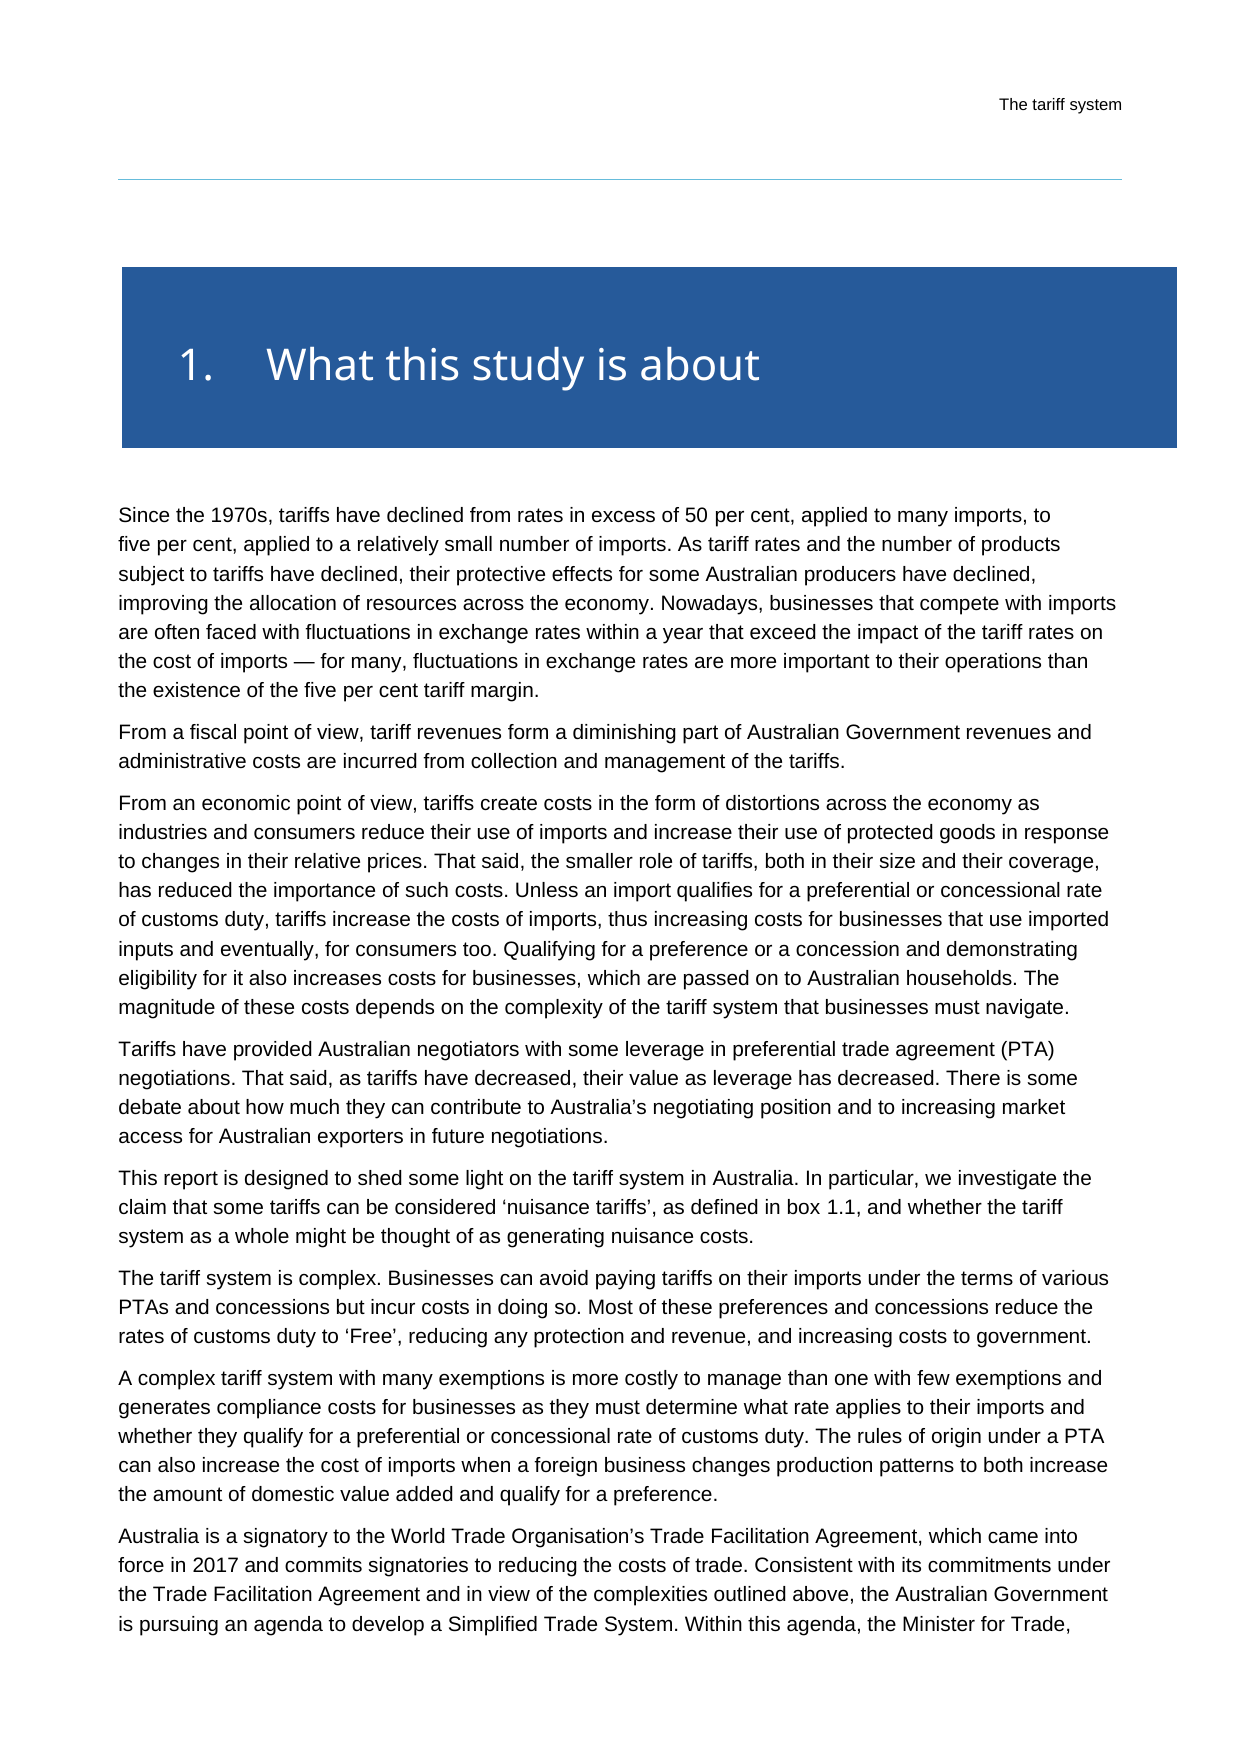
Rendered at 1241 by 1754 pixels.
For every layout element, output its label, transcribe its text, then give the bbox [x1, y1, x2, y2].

text Since the 1970s, tariffs have declined from rates in excess of 50 per cent, applied to many imports, to five per cent, applied to a relatively small number of imports. As tariff rates and the number of products subject to tariffs have declined, their protective effects for some Australian producers have declined, improving the allocation of resources across the economy. Nowadays, businesses that compete with imports are often faced with fluctuations in exchange rates within a year that exceed the impact of the tariff rates on the cost of imports — for many, fluctuations in exchange rates are more important to their operations than the existence of the five per cent tariff margin. [118, 498, 1122, 702]
text A complex tariff system with many exemptions is more costly to manage than one with few exemptions and generates compliance costs for businesses as they must determine what rate applies to their imports and whether they qualify for a preferential or concessional rate of customs duty. The rules of origin under a PTA can also increase the cost of imports when a foreign business changes production patterns to both increase the amount of domestic value added and qualify for a preference. [118, 1360, 1122, 1506]
text Tariffs have provided Australian negotiators with some leverage in preferential trade agreement (PTA) negotiations. That said, as tariffs have decreased, their value as leverage has decreased. There is some debate about how much they can contribute to Australia’s negotiating position and to increasing market access for Australian exporters in future negotiations. [118, 1031, 1122, 1148]
text The tariff system is complex. Businesses can avoid paying tariffs on their imports under the terms of various PTAs and concessions but incur costs in doing so. Most of these preferences and concessions reduce the rates of customs duty to ‘Free’, reducing any protection and revenue, and increasing costs to government. [118, 1260, 1122, 1348]
text From an economic point of view, tariffs create costs in the form of distortions across the economy as industries and consumers reduce their use of imports and increase their use of protected goods in response to changes in their relative prices. That said, the smaller role of tariffs, both in their size and their coverage, has reduced the importance of such costs. Unless an import qualifies for a preferential or concessional rate of customs duty, tariffs increase the costs of imports, thus increasing costs for businesses that use imported inputs and eventually, for consumers too. Qualifying for a preference or a concession and demonstrating eligibility for it also increases costs for businesses, which are passed on to Australian households. The magnitude of these costs depends on the complexity of the tariff system that businesses must navigate. [118, 785, 1122, 1019]
text From a fiscal point of view, tariff revenues form a diminishing part of Australian Government revenues and administrative costs are incurred from collection and management of the tariffs. [118, 714, 1122, 773]
subtitle What this study is about [123, 269, 1176, 447]
text This report is designed to shed some light on the tariff system in Australia. In particular, we investigate the claim that some tariffs can be considered ‘nuisance tariffs’, as defined in box 1.1, and whether the tariff system as a whole might be thought of as generating nuisance costs. [118, 1160, 1122, 1248]
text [118, 1519, 1122, 1635]
